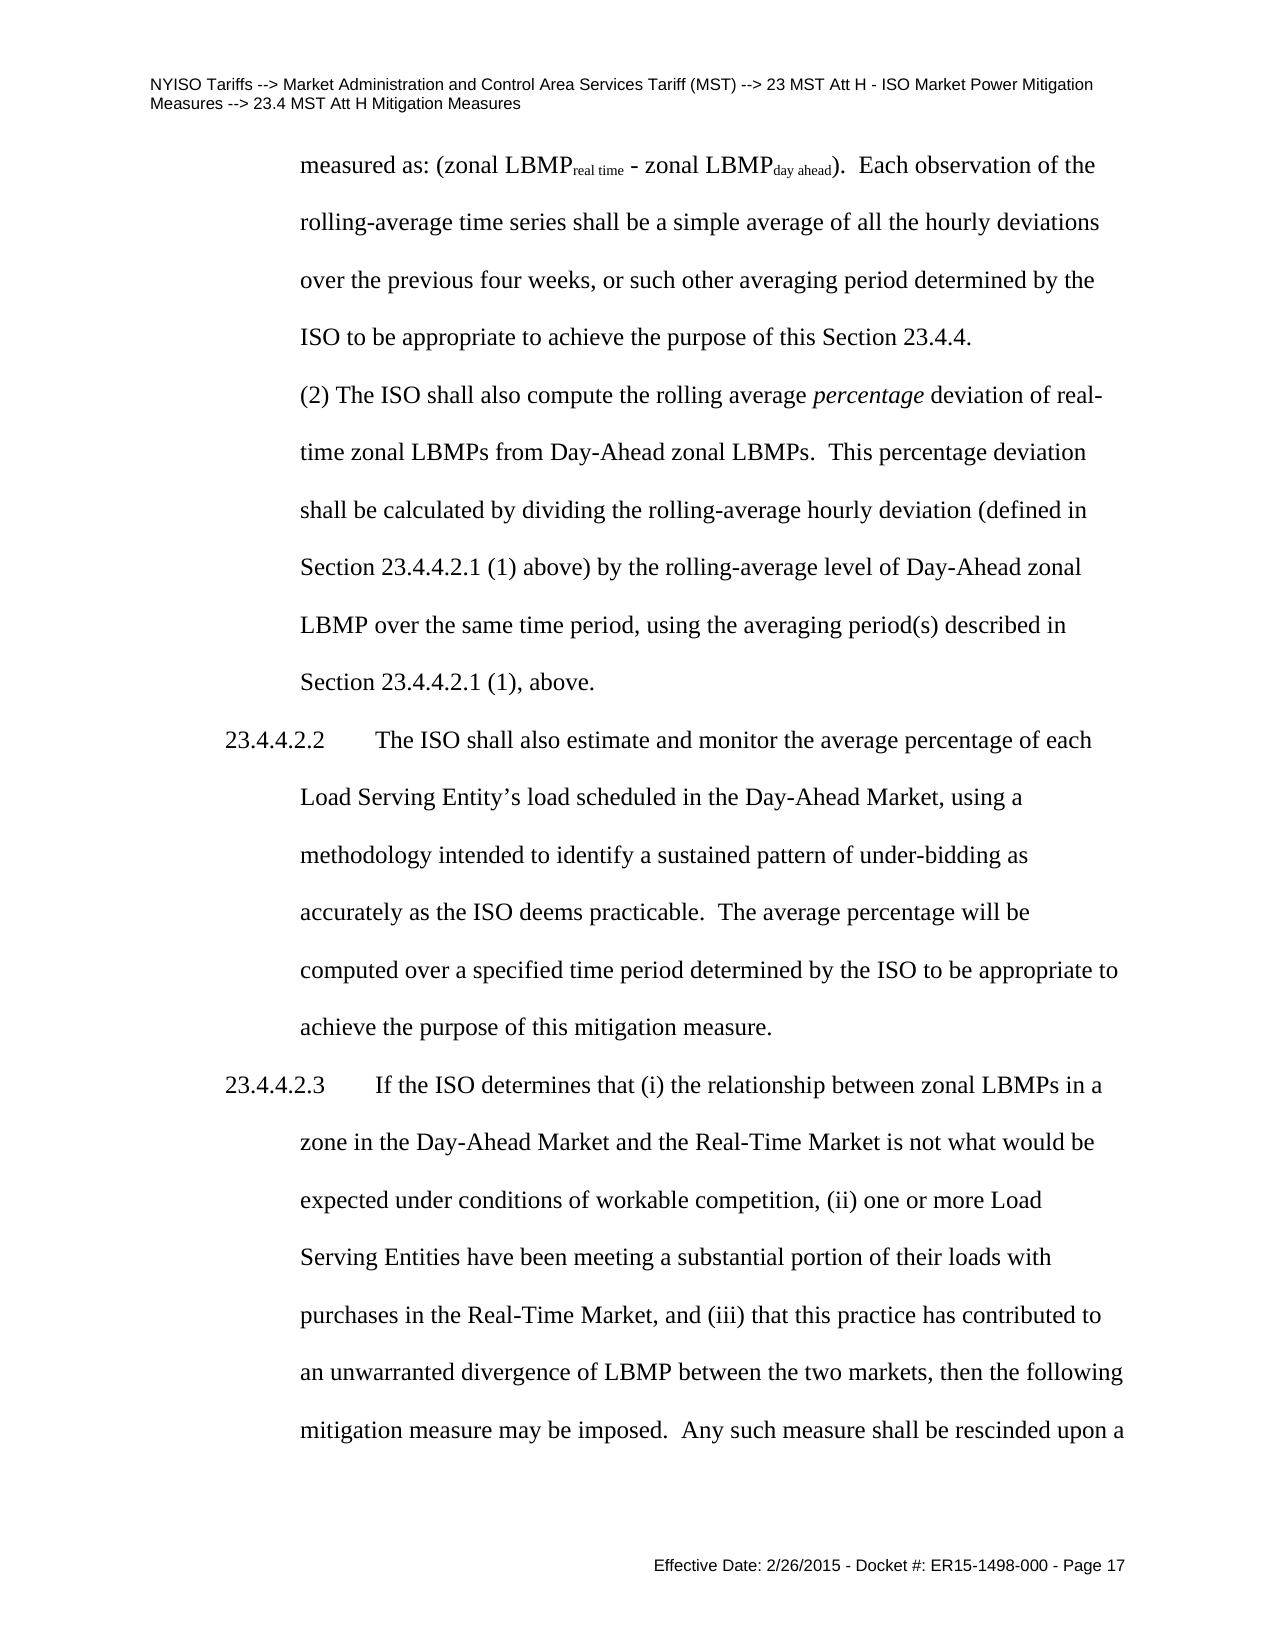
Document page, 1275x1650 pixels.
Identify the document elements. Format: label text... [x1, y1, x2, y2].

text (2) The ISO shall also compute the rolling average percentage deviation of real-time zonal LBMPs from Day-Ahead zonal LBMPs. This percentage deviation shall be calculated by dividing the rolling-average hourly deviation (defined in Section 23.4.4.2.1 (1) above) by the rolling-average level of Day-Ahead zonal LBMP over the same time period, using the averaging period(s) described in Section 23.4.4.2.1 (1), above. [225, 380, 1125, 696]
text 23.4.4.2.2 The ISO shall also estimate and monitor the average percentage of each Load Serving Entity’s load scheduled in the Day-Ahead Market, using a methodology intended to identify a sustained pattern of under-bidding as accurately as the ISO deems practicable. The average percentage will be computed over a specified time period determined by the ISO to be appropriate to achieve the purpose of this mitigation measure. [225, 725, 1125, 1041]
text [225, 1070, 1125, 1444]
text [225, 150, 1125, 351]
